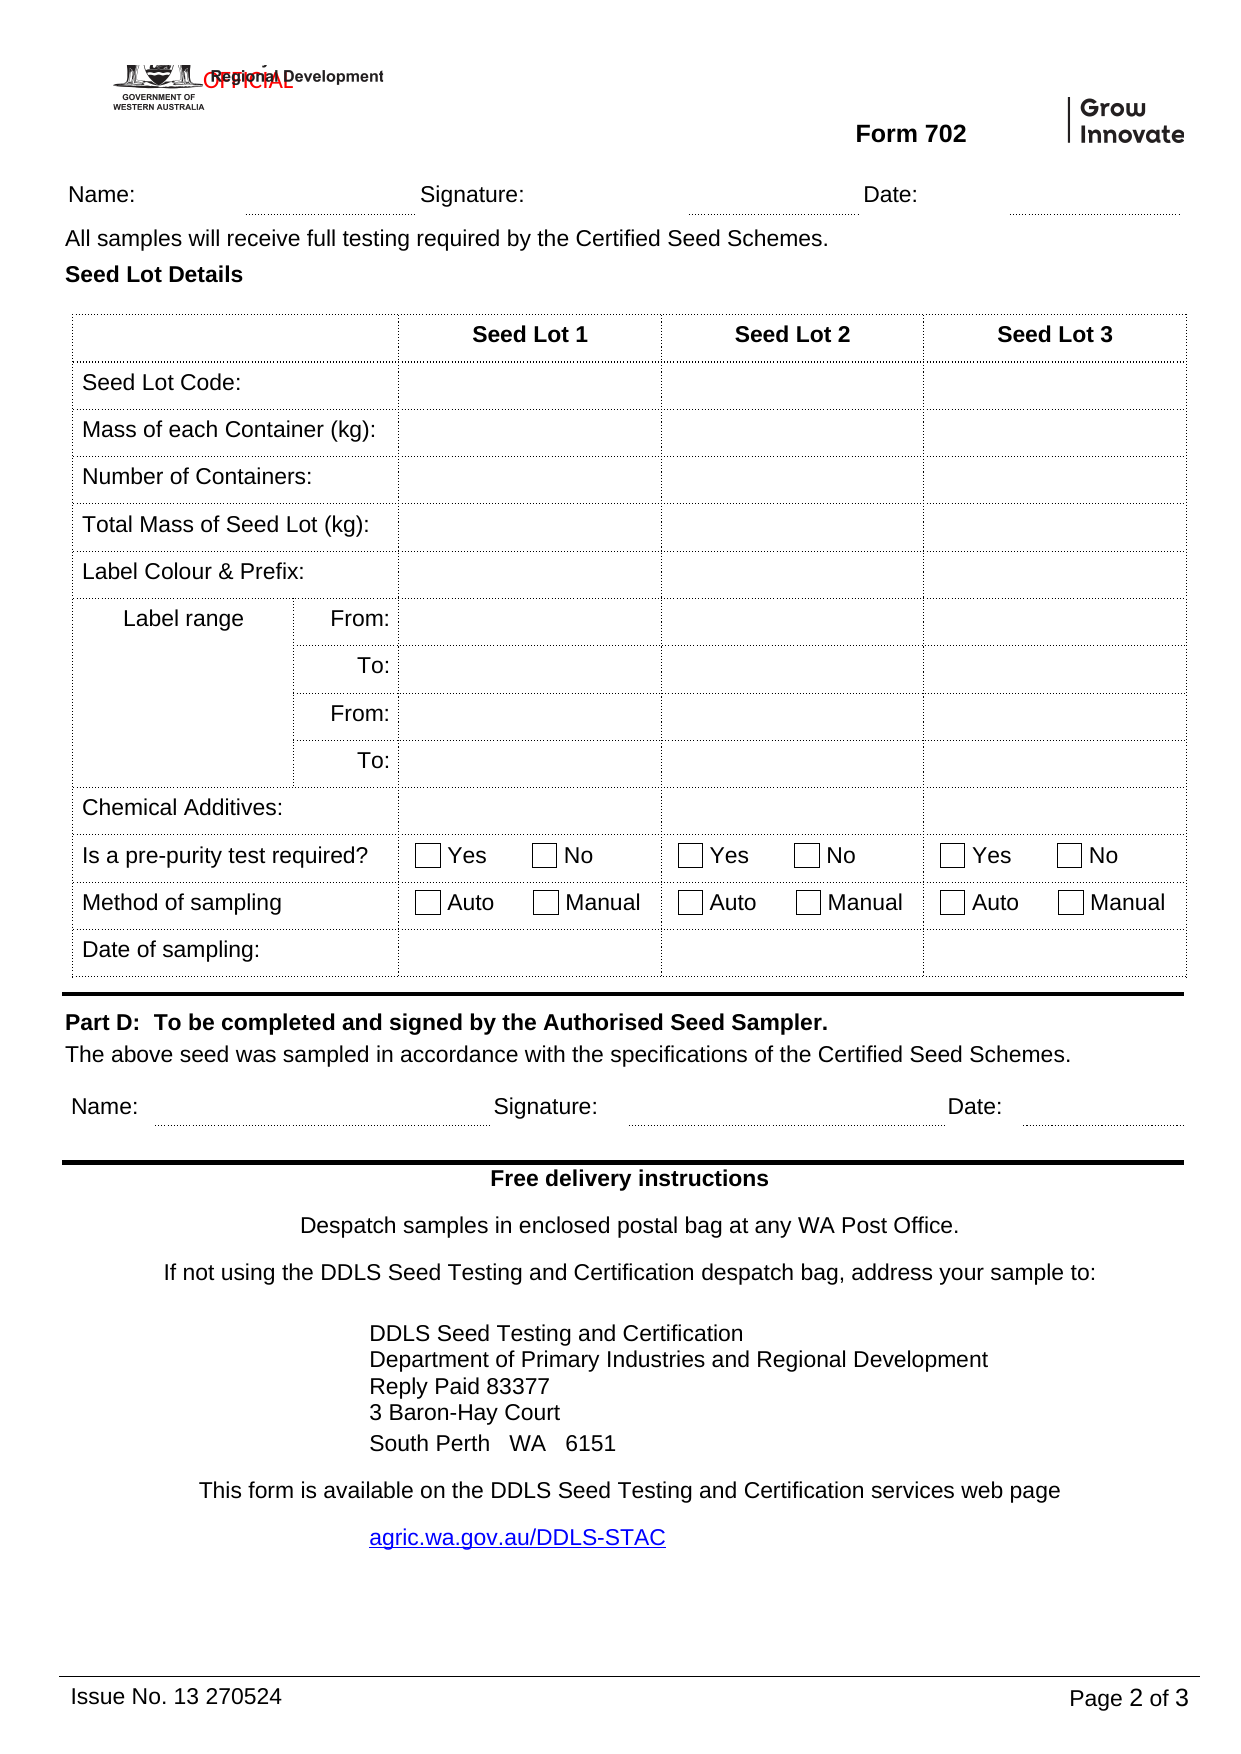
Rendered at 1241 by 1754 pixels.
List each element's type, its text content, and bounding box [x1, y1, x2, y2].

table_cell [661, 740, 924, 787]
table_cell From: [294, 598, 399, 645]
table_cell [924, 598, 1186, 645]
table_cell Yes No [924, 834, 1186, 882]
table_cell [399, 503, 661, 551]
table_cell [399, 787, 661, 834]
table_cell Yes No [661, 834, 924, 882]
table_cell To: [294, 740, 399, 787]
table_header [73, 314, 399, 361]
table_cell [661, 551, 924, 598]
table_cell [661, 409, 924, 456]
text DDLS Seed Testing and Certification Department of Primary Industries and Regional Development Reply Paid 83377 3 Baron-Hay Court [369, 1320, 1200, 1425]
text South Perth WA 6151 [369, 1429, 1200, 1456]
table_cell [399, 551, 661, 598]
table_cell Label Colour & Prefix: [73, 551, 399, 598]
text This form is available on the DDLS Seed Testing and Certification services web page [59, 1477, 1200, 1503]
table_cell Mass of each Container (kg): [73, 409, 399, 456]
table_cell From: [294, 693, 399, 740]
table_cell [661, 645, 924, 692]
table_cell [924, 503, 1186, 551]
picture [1067, 97, 1184, 143]
table_cell Chemical Additives: [73, 787, 399, 834]
table_cell [661, 503, 924, 551]
table_cell Auto Manual [924, 882, 1186, 929]
table_cell [399, 409, 661, 456]
table_cell [924, 787, 1186, 834]
table_cell [399, 645, 661, 692]
table_cell Method of sampling [73, 882, 399, 929]
table_cell Yes No [399, 834, 661, 882]
table_cell Seed Lot Code: [73, 361, 399, 409]
table_cell Auto Manual [399, 882, 661, 929]
picture [113, 65, 384, 110]
table_cell [924, 929, 1186, 976]
text agric.wa.gov.au/DDLS-STAC [59, 1524, 1200, 1550]
text If not using the DDLS Seed Testing and Certification despatch bag, address your sample to: [59, 1259, 1200, 1285]
table_cell [661, 929, 924, 976]
table_cell Number of Containers: [73, 456, 399, 503]
text Free delivery instructions [59, 1164, 1200, 1191]
table_header Seed Lot 1 [399, 314, 661, 361]
table_cell [924, 740, 1186, 787]
table_cell [924, 693, 1186, 740]
table_cell Auto Manual [661, 882, 924, 929]
table_cell [661, 598, 924, 645]
table_header Seed Lot 3 [924, 314, 1186, 361]
table_cell [924, 645, 1186, 692]
table_cell [399, 598, 661, 645]
table_cell [399, 740, 661, 787]
table_cell Date of sampling: [73, 929, 399, 976]
table_cell [924, 409, 1186, 456]
table_cell [924, 361, 1186, 409]
table_cell [399, 693, 661, 740]
table_cell [661, 456, 924, 503]
table_cell [924, 551, 1186, 598]
table_cell [399, 456, 661, 503]
table_cell [661, 787, 924, 834]
table_cell [661, 693, 924, 740]
table_cell [399, 361, 661, 409]
table_cell To: [294, 645, 399, 692]
table_cell [399, 929, 661, 976]
table_cell [924, 456, 1186, 503]
table_cell Is a pre-purity test required? [73, 834, 399, 882]
table_cell [661, 361, 924, 409]
table_header Part D: To be completed and signed by the Authorised Seed Sampler. The above seed was sampled in accordance with the specifications of the Certified Seed Schemes. [62, 996, 1184, 1160]
text Despatch samples in enclosed postal bag at any WA Post Office. [59, 1212, 1200, 1238]
table_cell Label range [73, 598, 294, 787]
table_header Seed Lot 2 [661, 314, 924, 361]
table_cell Total Mass of Seed Lot (kg): [73, 503, 399, 551]
